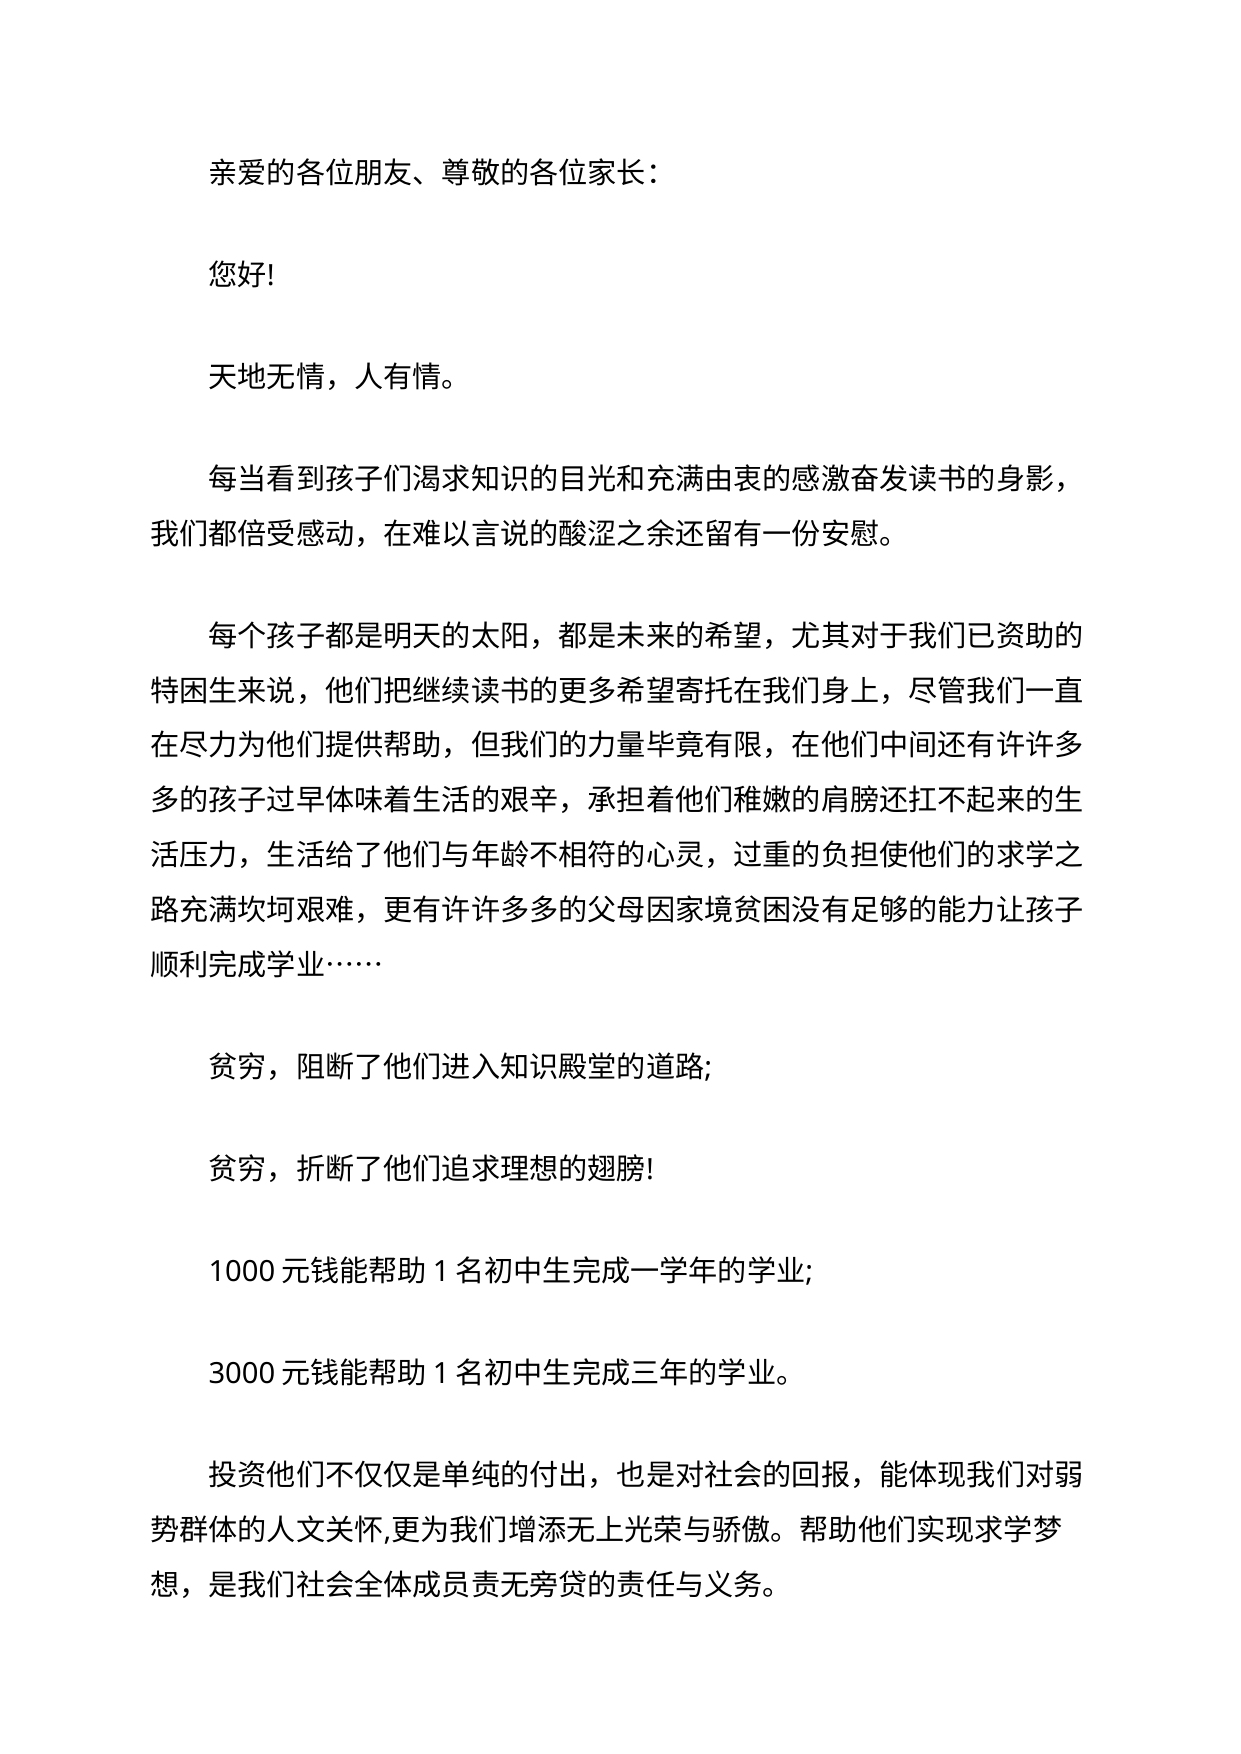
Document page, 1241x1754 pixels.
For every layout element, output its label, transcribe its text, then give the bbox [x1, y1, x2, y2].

text 天地无情，人有情。 [150, 354, 1090, 396]
text 1000元钱能帮助1名初中生完成一学年的学业; [150, 1247, 1090, 1290]
text 亲爱的各位朋友、尊敬的各位家长： [150, 150, 1090, 192]
text 投资他们不仅仅是单纯的付出，也是对社会的回报，能体现我们对弱势群体的人文关怀,更为我们增添无上光荣与骄傲。帮助他们实现求学梦想，是我们社会全体成员责无旁贷的责任与义务。 [150, 1451, 1090, 1603]
text 贫穷，折断了他们追求理想的翅膀! [150, 1145, 1090, 1188]
text 您好! [150, 252, 1090, 294]
text 3000元钱能帮助1名初中生完成三年的学业。 [150, 1349, 1090, 1392]
text 每个孩子都是明天的太阳，都是未来的希望，尤其对于我们已资助的特困生来说，他们把继续读书的更多希望寄托在我们身上，尽管我们一直在尽力为他们提供帮助，但我们的力量毕竟有限，在他们中间还有许许多多的孩子过早体味着生活的艰辛，承担着他们稚嫩的肩膀还扛不起来的生活压力，生活给了他们与年龄不相符的心灵，过重的负担使他们的求学之路充满坎坷艰难，更有许许多多的父母因家境贫困没有足够的能力让孩子顺利完成学业…… [150, 612, 1090, 984]
text 每当看到孩子们渴求知识的目光和充满由衷的感激奋发读书的身影，我们都倍受感动，在难以言说的酸涩之余还留有一份安慰。 [150, 456, 1090, 553]
text 贫穷，阻断了他们进入知识殿堂的道路; [150, 1043, 1090, 1086]
